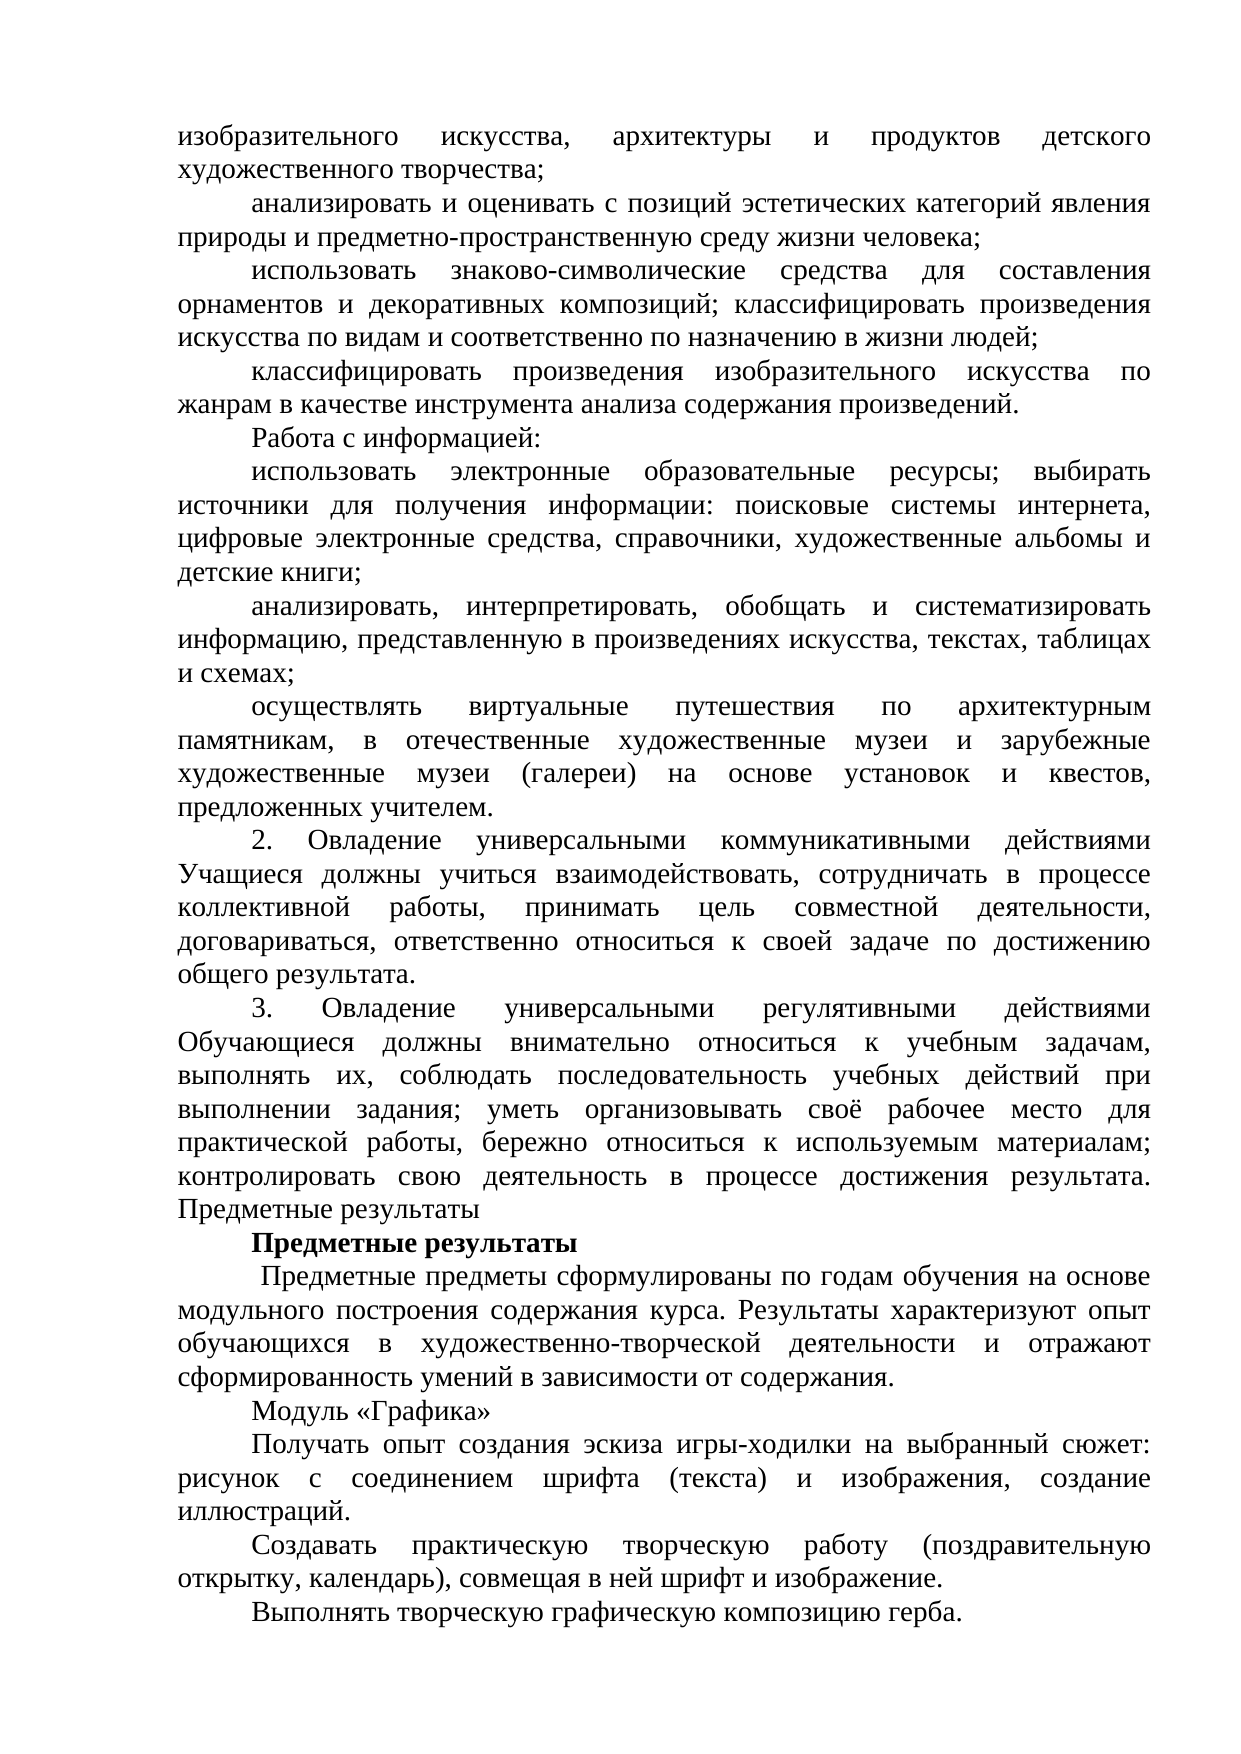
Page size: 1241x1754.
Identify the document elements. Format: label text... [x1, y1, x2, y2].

text Создавать практическую творческую работу (поздравительную открытку, календарь), совмещая в ней шрифт и изображение. [177, 1527, 1152, 1594]
text использовать знаково-символические средства для составления орнаментов и декоративных композиций; классифицировать произведения искусства по видам и соответственно по назначению в жизни людей; [177, 252, 1152, 353]
text Предметные предметы сформулированы по годам обучения на основе модульного построения содержания курса. Результаты характеризуют опыт обучающихся в художественно-творческой деятельности и отражают сформированность умений в зависимости от содержания. [177, 1258, 1152, 1393]
text анализировать и оценивать с позиций эстетических категорий явления природы и предметно-пространственную среду жизни человека; [177, 185, 1152, 252]
text 2. Овладение универсальными коммуникативными действиями Учащиеся должны учиться взаимодействовать, сотрудничать в процессе коллективной работы, принимать цель совместной деятельности, договариваться, ответственно относиться к своей задаче по достижению общего результата. [177, 822, 1152, 990]
text Работа с информацией: [177, 420, 1152, 453]
text Модуль «Графика» [177, 1393, 1152, 1426]
text Получать опыт создания эскиза игры-ходилки на выбранный сюжет: рисунок с соединением шрифта (текста) и изображения, создание иллюстраций. [177, 1426, 1152, 1527]
text 3. Овладение универсальными регулятивными действиями Обучающиеся должны внимательно относиться к учебным задачам, выполнять их, соблюдать последовательность учебных действий при выполнении задания; уметь организовывать своё рабочее место для практической работы, бережно относиться к используемым материалам; контролировать свою деятельность в процессе достижения результата. Предметные результаты [177, 990, 1152, 1225]
text Выполнять творческую графическую композицию герба. [177, 1594, 1152, 1627]
text использовать электронные образовательные ресурсы; выбирать источники для получения информации: поисковые системы интернета, цифровые электронные средства, справочники, художественные альбомы и детские книги; [177, 453, 1152, 588]
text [177, 118, 1152, 185]
text классифицировать произведения изобразительного искусства по жанрам в качестве инструмента анализа содержания произведений. [177, 353, 1152, 420]
text анализировать, интерпретировать, обобщать и систематизировать информацию, представленную в произведениях искусства, текстах, таблицах и схемах; [177, 588, 1152, 688]
text Предметные результаты [177, 1225, 1152, 1258]
text осуществлять виртуальные путешествия по архитектурным памятникам, в отечественные художественные музеи и зарубежные художественные музеи (галереи) на основе установок и квестов, предложенных учителем. [177, 688, 1152, 822]
